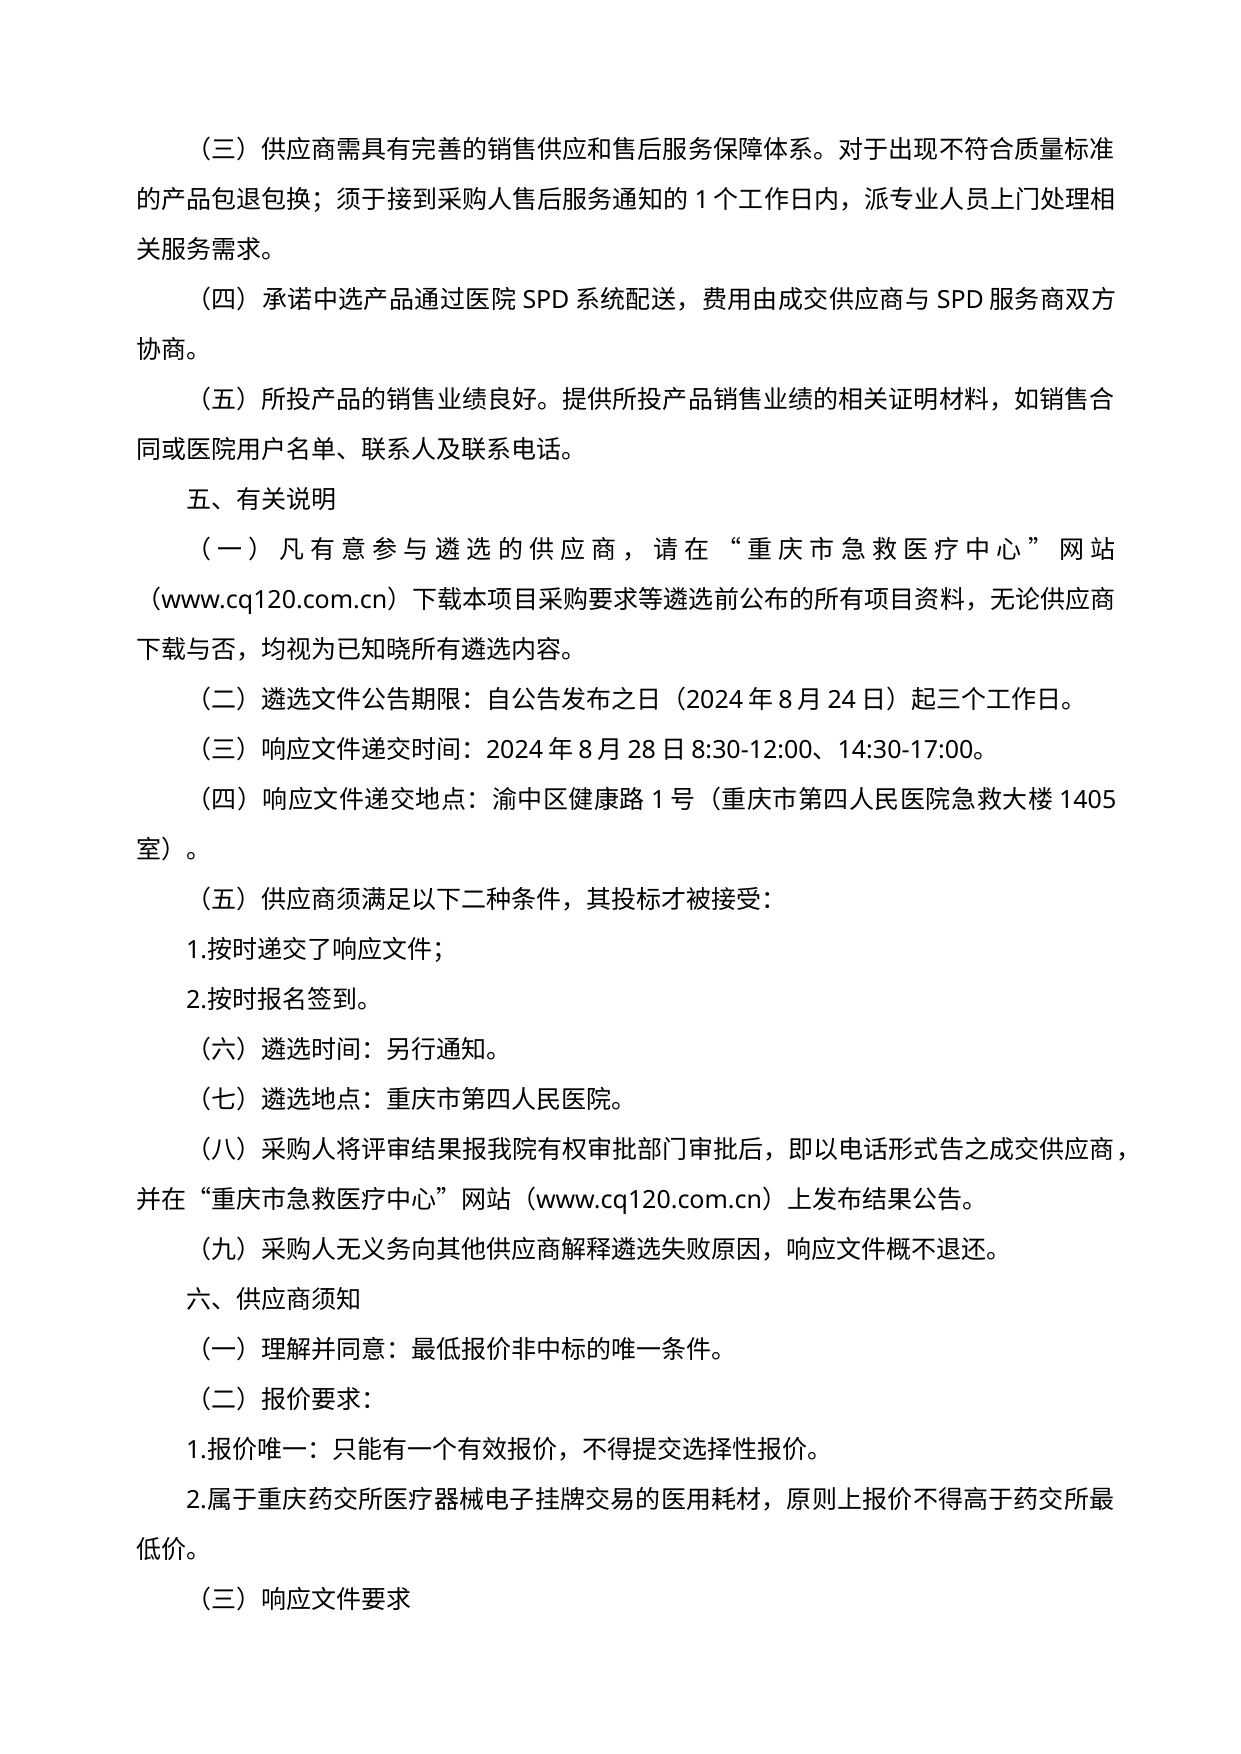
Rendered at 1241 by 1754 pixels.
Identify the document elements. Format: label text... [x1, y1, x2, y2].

list 2.属于重庆药交所医疗器械电子挂牌交易的医用耗材，原则上报价不得高于药交所最低价。 [136, 1468, 1116, 1568]
text 五、有关说明 [136, 468, 1116, 518]
list （二）报价要求： [136, 1368, 1116, 1418]
text （三）供应商需具有完善的销售供应和售后服务保障体系。对于出现不符合质量标准的产品包退包换；须于接到采购人售后服务通知的1个工作日内，派专业人员上门处理相关服务需求。 [136, 118, 1116, 268]
text （八）采购人将评审结果报我院有权审批部门审批后，即以电话形式告之成交供应商，并在“重庆市急救医疗中心”网站（www.cq120.com.cn）上发布结果公告。 [136, 1118, 1116, 1218]
text （九）采购人无义务向其他供应商解释遴选失败原因，响应文件概不退还。 [136, 1218, 1116, 1268]
list 1.报价唯一：只能有一个有效报价，不得提交选择性报价。 [136, 1418, 1116, 1468]
list （三）响应文件要求 [136, 1568, 1116, 1618]
text 六、供应商须知 [136, 1268, 1116, 1318]
text （五）所投产品的销售业绩良好。提供所投产品销售业绩的相关证明材料，如销售合同或医院用户名单、联系人及联系电话。 [136, 368, 1116, 468]
text （四）承诺中选产品通过医院SPD系统配送，费用由成交供应商与SPD服务商双方协商。 [136, 268, 1116, 368]
text （四）响应文件递交地点：渝中区健康路1号（重庆市第四人民医院急救大楼1405室）。 [136, 768, 1116, 868]
text （六）遴选时间：另行通知。 [136, 1018, 1116, 1068]
list （一）理解并同意：最低报价非中标的唯一条件。 [136, 1318, 1116, 1368]
text 2.按时报名签到。 [136, 968, 1116, 1018]
text 1.按时递交了响应文件； [136, 918, 1116, 968]
text （五）供应商须满足以下二种条件，其投标才被接受： [136, 868, 1116, 918]
text （二）遴选文件公告期限：自公告发布之日（2024年8月24日）起三个工作日。 [136, 668, 1116, 718]
text （三）响应文件递交时间：2024年8月28日8:30-12:00、14:30-17:00。 [136, 718, 1116, 768]
text （一）凡有意参与遴选的供应商，请在“重庆市急救医疗中心”网站（www.cq120.com.cn）下载本项目采购要求等遴选前公布的所有项目资料，无论供应商下载与否，均视为已知晓所有遴选内容。 [136, 518, 1116, 668]
text （七）遴选地点：重庆市第四人民医院。 [136, 1068, 1116, 1118]
